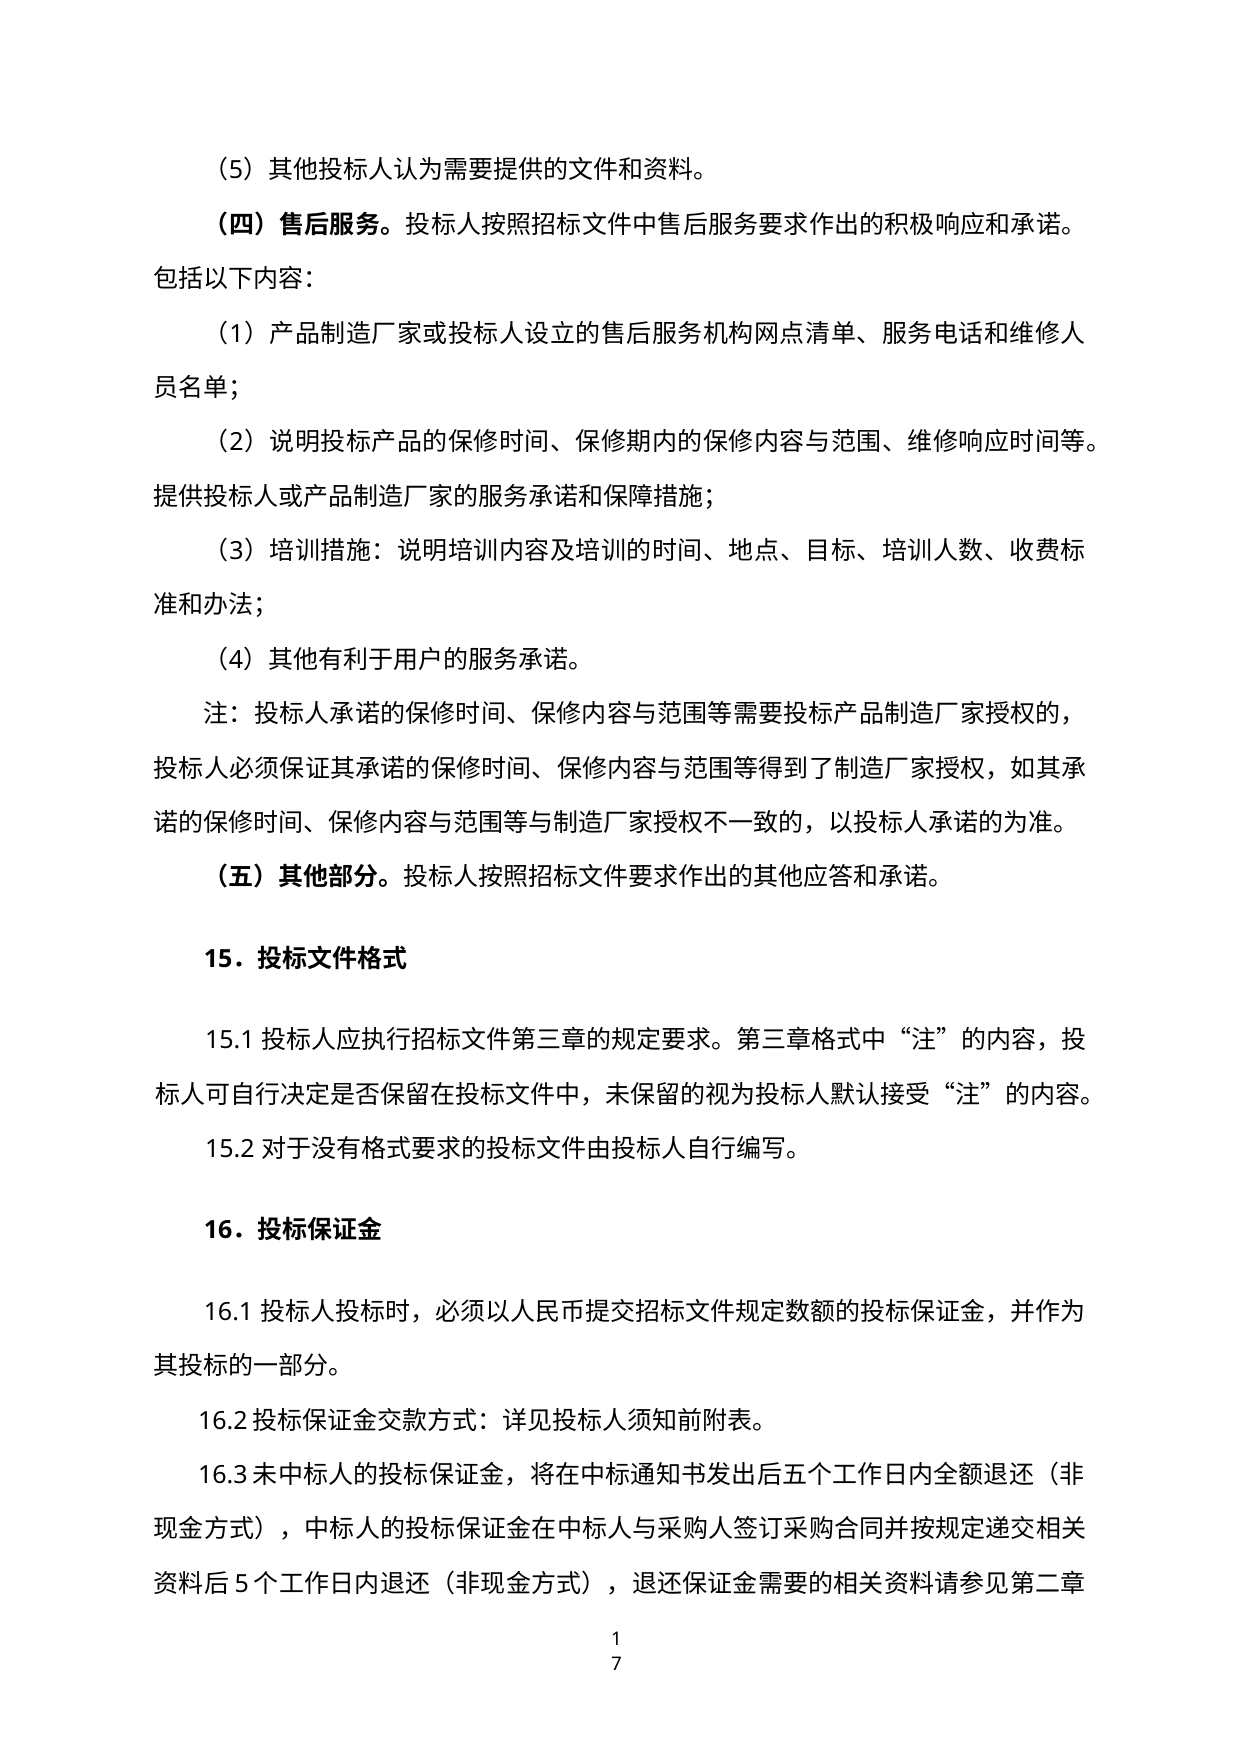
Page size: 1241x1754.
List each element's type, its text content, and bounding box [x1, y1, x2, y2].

text 注：投标人承诺的保修时间、保修内容与范围等需要投标产品制造厂家授权的，投标人必须保证其承诺的保修时间、保修内容与范围等得到了制造厂家授权，如其承诺的保修时间、保修内容与范围等与制造厂家授权不一致的，以投标人承诺的为准。 [153, 694, 1087, 839]
text （5）其他投标人认为需要提供的文件和资料。 [153, 150, 1087, 186]
text （3）培训措施：说明培训内容及培训的时间、地点、目标、培训人数、收费标准和办法； [153, 531, 1087, 621]
subtitle 15．投标文件格式 [153, 938, 1087, 974]
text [153, 1454, 1087, 1599]
text （1）产品制造厂家或投标人设立的售后服务机构网点清单、服务电话和维修人员名单； [153, 313, 1087, 404]
text 16.1 投标人投标时，必须以人民币提交招标文件规定数额的投标保证金，并作为其投标的一部分。 [153, 1291, 1087, 1382]
text （4）其他有利于用户的服务承诺。 [153, 639, 1087, 676]
subtitle 16．投标保证金 [153, 1210, 1087, 1246]
text （2）说明投标产品的保修时间、保修期内的保修内容与范围、维修响应时间等。提供投标人或产品制造厂家的服务承诺和保障措施； [153, 422, 1087, 512]
text 15.1 投标人应执行招标文件第三章的规定要求。第三章格式中“注”的内容，投标人可自行决定是否保留在投标文件中，未保留的视为投标人默认接受“注”的内容。 [155, 1020, 1087, 1110]
text 15.2 对于没有格式要求的投标文件由投标人自行编写。 [155, 1128, 1087, 1165]
text 16.2投标保证金交款方式：详见投标人须知前附表。 [153, 1400, 1087, 1436]
text （四）售后服务。投标人按照招标文件中售后服务要求作出的积极响应和承诺。包括以下内容： [153, 204, 1087, 295]
text （五）其他部分。投标人按照招标文件要求作出的其他应答和承诺。 [153, 857, 1087, 893]
